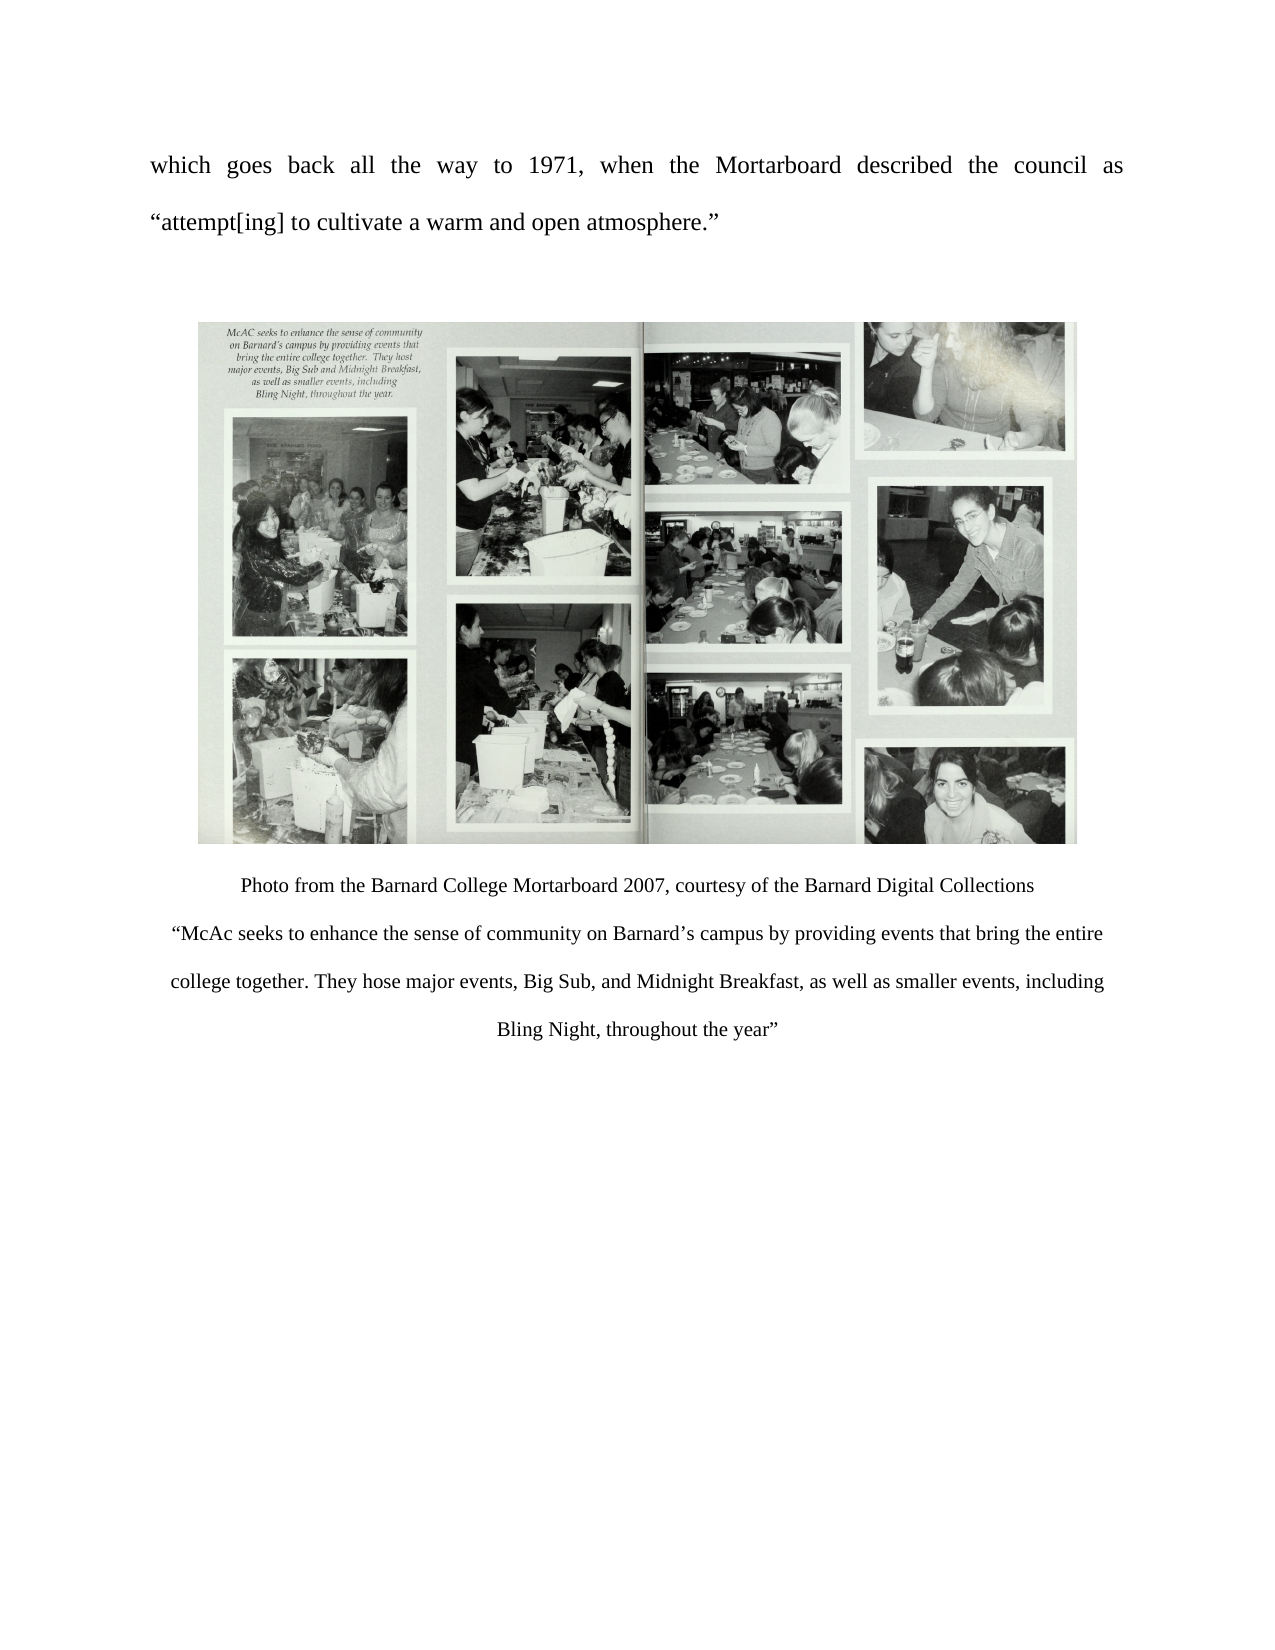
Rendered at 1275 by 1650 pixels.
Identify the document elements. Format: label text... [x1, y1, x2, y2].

text Photo from the Barnard College Mortarboard 2007, courtesy of the Barnard Digital Collections [150, 873, 1125, 897]
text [150, 150, 1125, 236]
picture [198, 322, 1078, 844]
text “McAc seeks to enhance the sense of community on Barnard’s campus by providing events that bring the entire college together. They hose major events, Big Sub, and Midnight Breakfast, as well as smaller events, including Bling Night, throughout the year” [150, 921, 1125, 1041]
